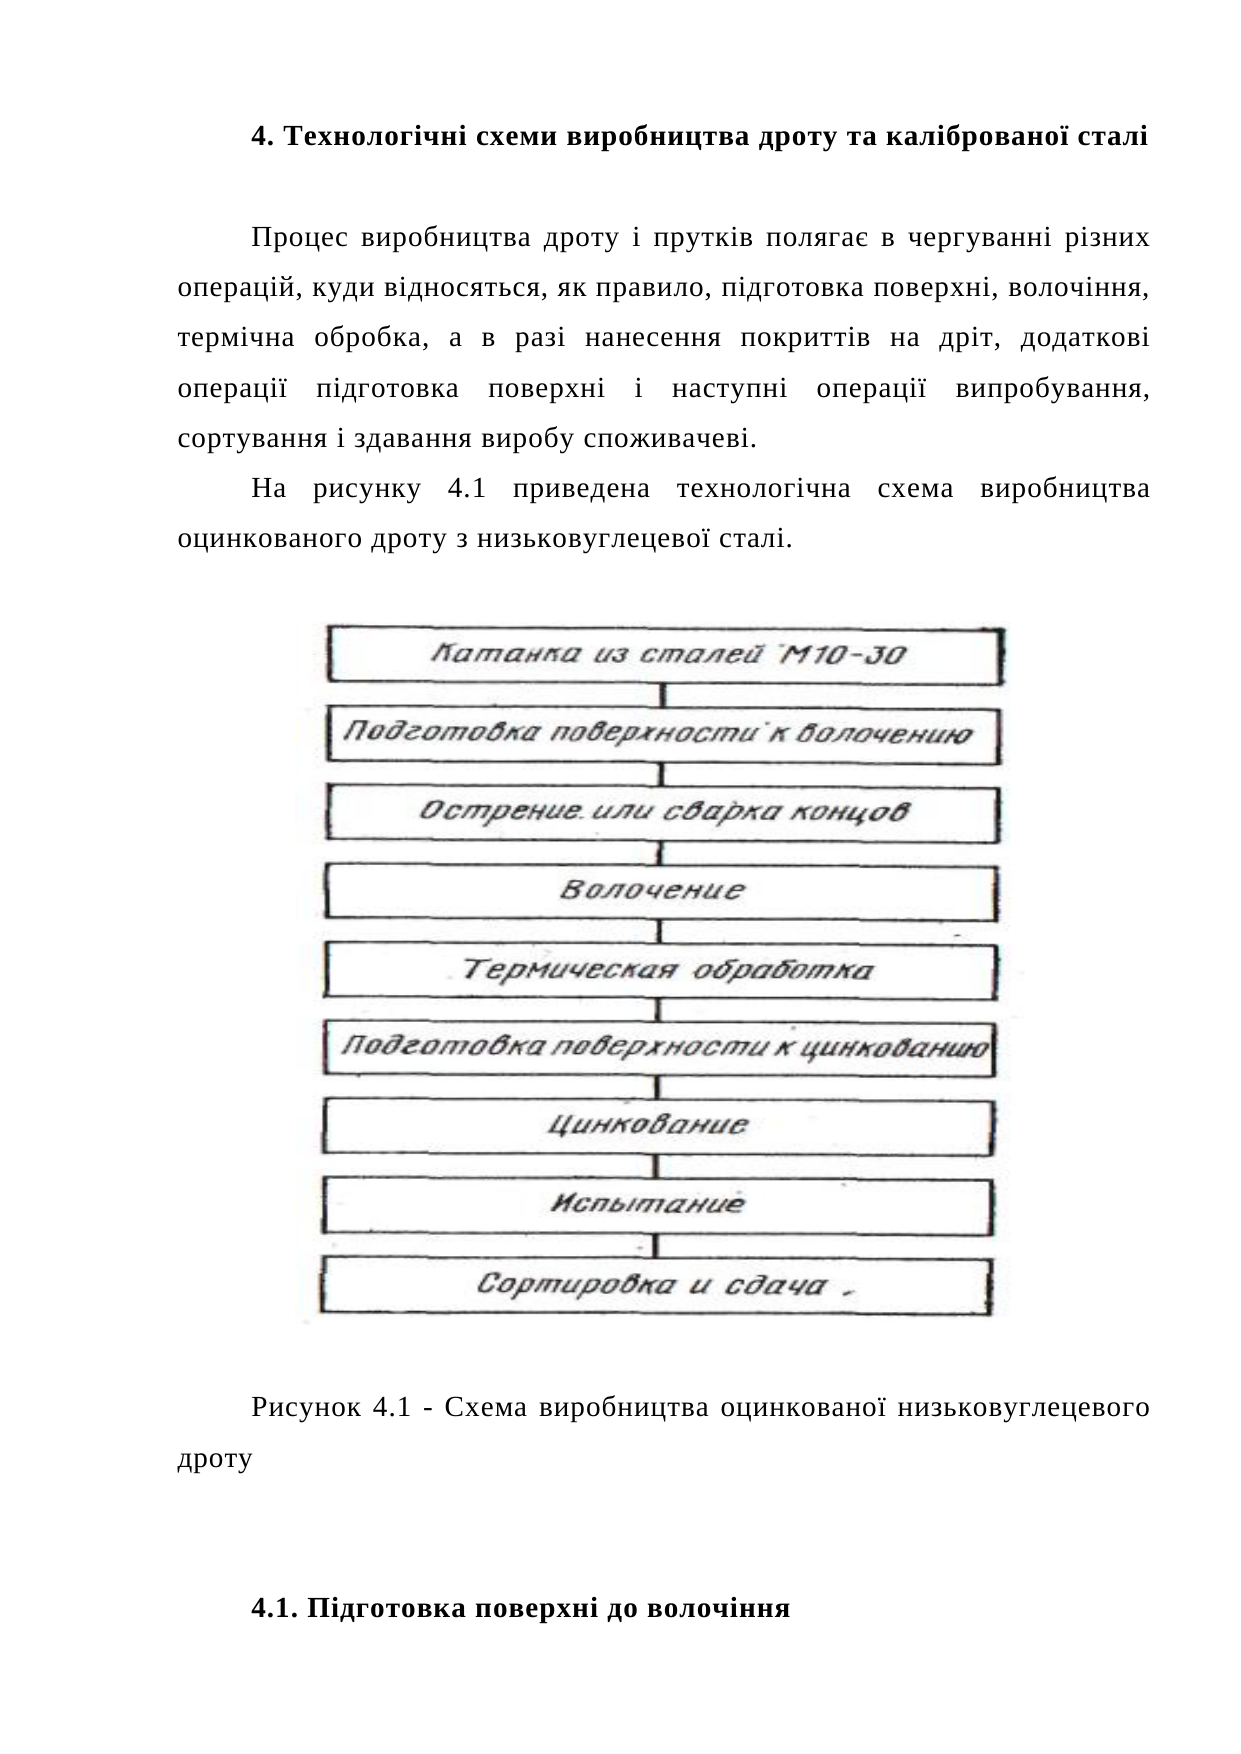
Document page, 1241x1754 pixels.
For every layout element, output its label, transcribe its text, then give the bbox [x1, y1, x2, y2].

text 4. Технологічні схеми виробництва дроту та каліброваної сталі [177, 118, 1152, 152]
text 4.1. Підготовка поверхні до волочіння [177, 1591, 1152, 1624]
text Рисунок 4.1 - Схема виробництва оцинкованої низьковуглецевого дроту [177, 1389, 1152, 1473]
text Процес виробництва дроту і прутків полягає в чергуванні різних операцій, куди відносяться, як правило, підготовка поверхні, волочіння, термічна обробка, а в разі нанесення покриттів на дріт, додаткові операції підготовка поверхні і наступні операції випробування, сортування і здавання виробу споживачеві. [177, 219, 1152, 453]
picture [295, 621, 1025, 1325]
text На рисунку 4.1 приведена технологічна схема виробництва оцинкованого дроту з низьковуглецевої сталі. [177, 470, 1152, 554]
